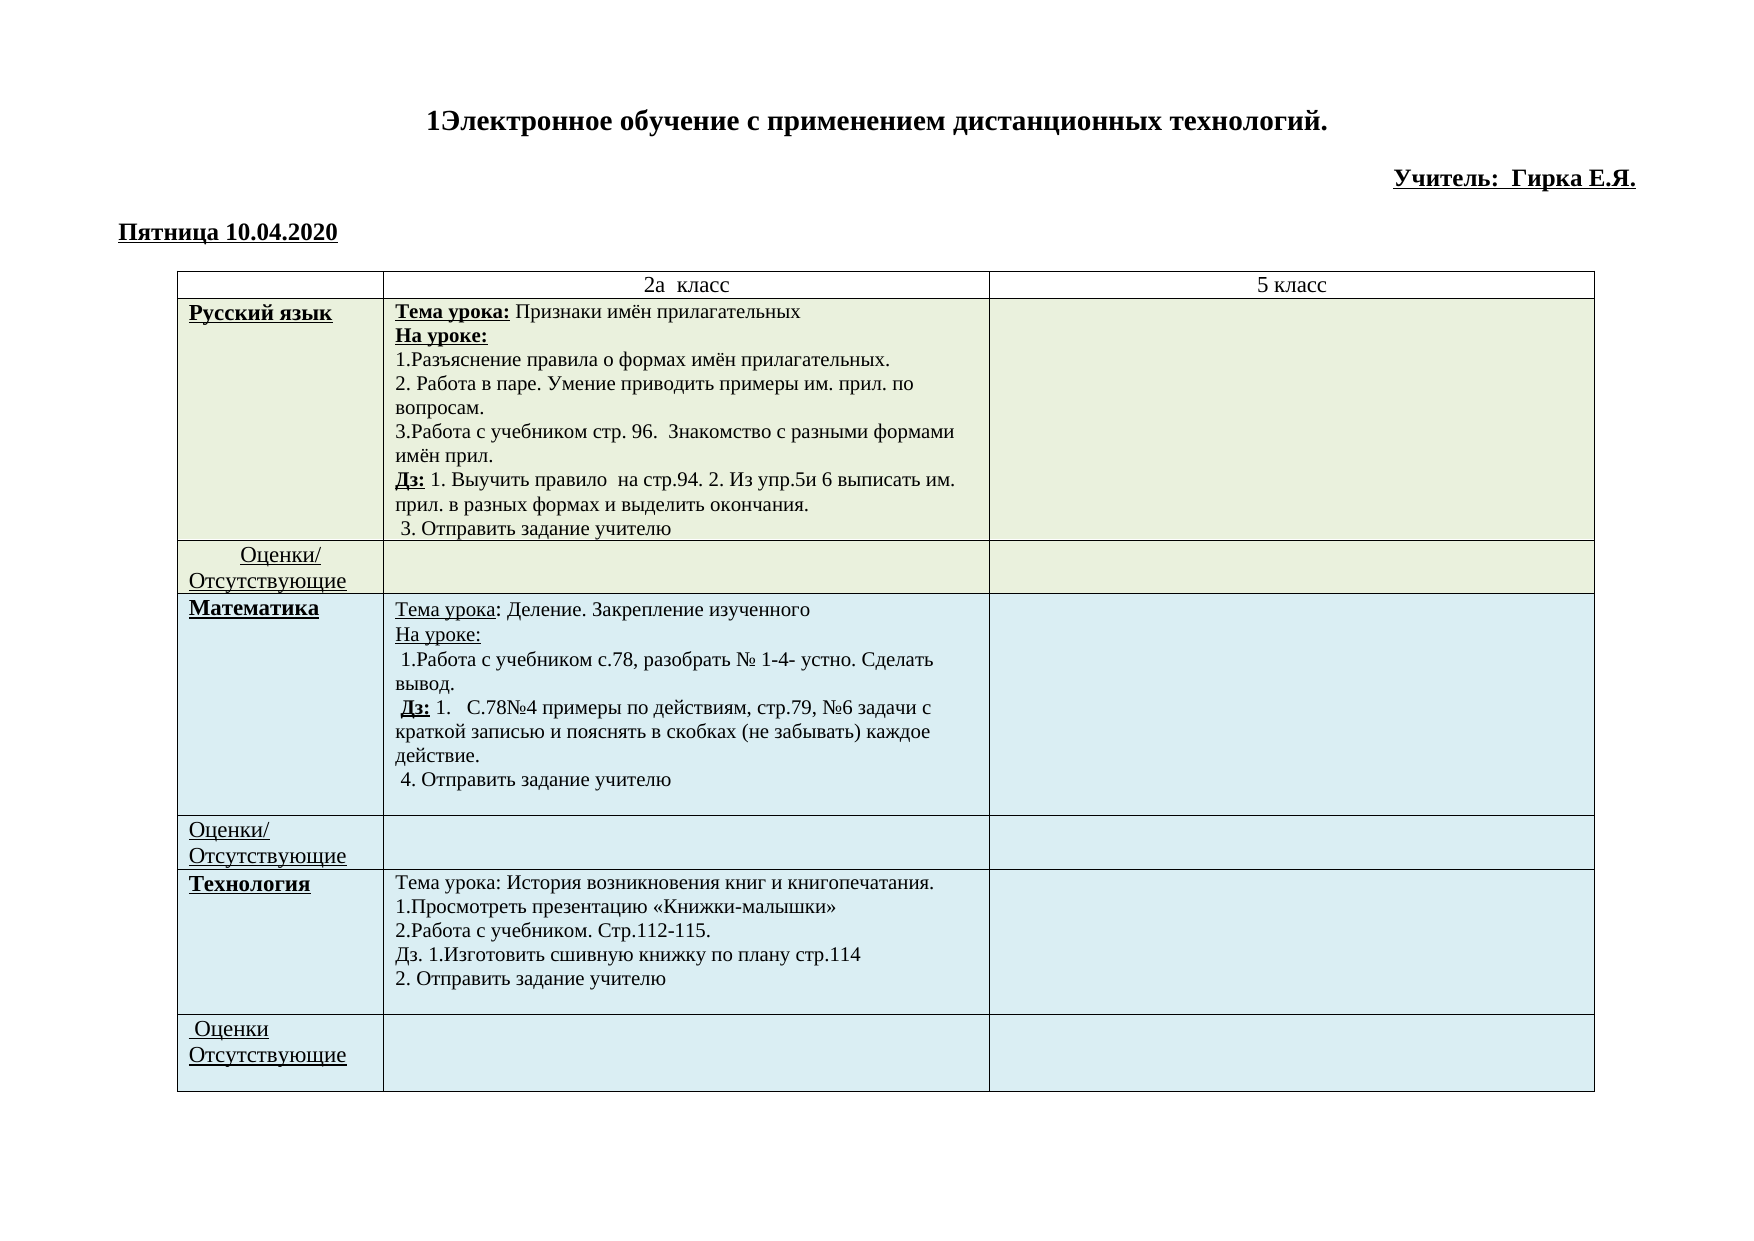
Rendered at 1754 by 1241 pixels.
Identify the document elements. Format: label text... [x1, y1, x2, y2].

table_cell Тема урока: Признаки имён прилагательных На уроке: 1.Разъяснение правила о формах имён прилагательных. 2. Работа в паре. Умение приводить примеры им. прил. по вопросам. 3.Работа с учебником стр. 96. Знакомство с разными формами имён прил. Дз: 1. Выучить правило на стр.94. 2. Из упр.5и 6 выписать им. прил. в разных формах и выделить окончания. 3. Отправить задание учителю [384, 299, 989, 539]
table_cell Технология [178, 870, 383, 1014]
table_cell [990, 299, 1594, 539]
table_header 2а класс [384, 272, 989, 298]
table_cell [384, 541, 989, 593]
table_cell [990, 541, 1594, 593]
table_cell [990, 870, 1594, 1014]
table_cell Оценки/ Отсутствующие [178, 541, 383, 593]
text 1Электронное обучение с применением дистанционных технологий. [118, 103, 1636, 137]
table_cell Оценки/ Отсутствующие [178, 816, 383, 869]
table_cell Оценки Отсутствующие [178, 1015, 383, 1091]
table_cell Тема урока: Деление. Закрепление изученного На уроке: 1.Работа с учебником с.78, разобрать № 1-4- устно. Сделать вывод. Дз: 1. С.78№4 примеры по действиям, стр.79, №6 задачи с краткой записью и пояснять в скобках (не забывать) каждое действие. 4. Отправить задание учителю [384, 594, 989, 815]
text Учитель: Гирка Е.Я. [118, 163, 1636, 192]
text Пятница 10.04.2020 [118, 217, 1636, 245]
table_cell [384, 1015, 989, 1091]
table_cell Математика [178, 594, 383, 815]
table_header 5 класс [990, 272, 1594, 298]
table_cell [384, 816, 989, 869]
table_cell Тема урока: История возникновения книг и книгопечатания. 1.Просмотреть презентацию «Книжки-малышки» 2.Работа с учебником. Стр.112-115. Дз. 1.Изготовить сшивную книжку по плану стр.114 2. Отправить задание учителю [384, 870, 989, 1014]
table_cell [990, 816, 1594, 869]
table_cell Русский язык [178, 299, 383, 539]
table_cell [990, 1015, 1594, 1091]
table_header [178, 272, 383, 298]
table_cell [990, 594, 1594, 815]
